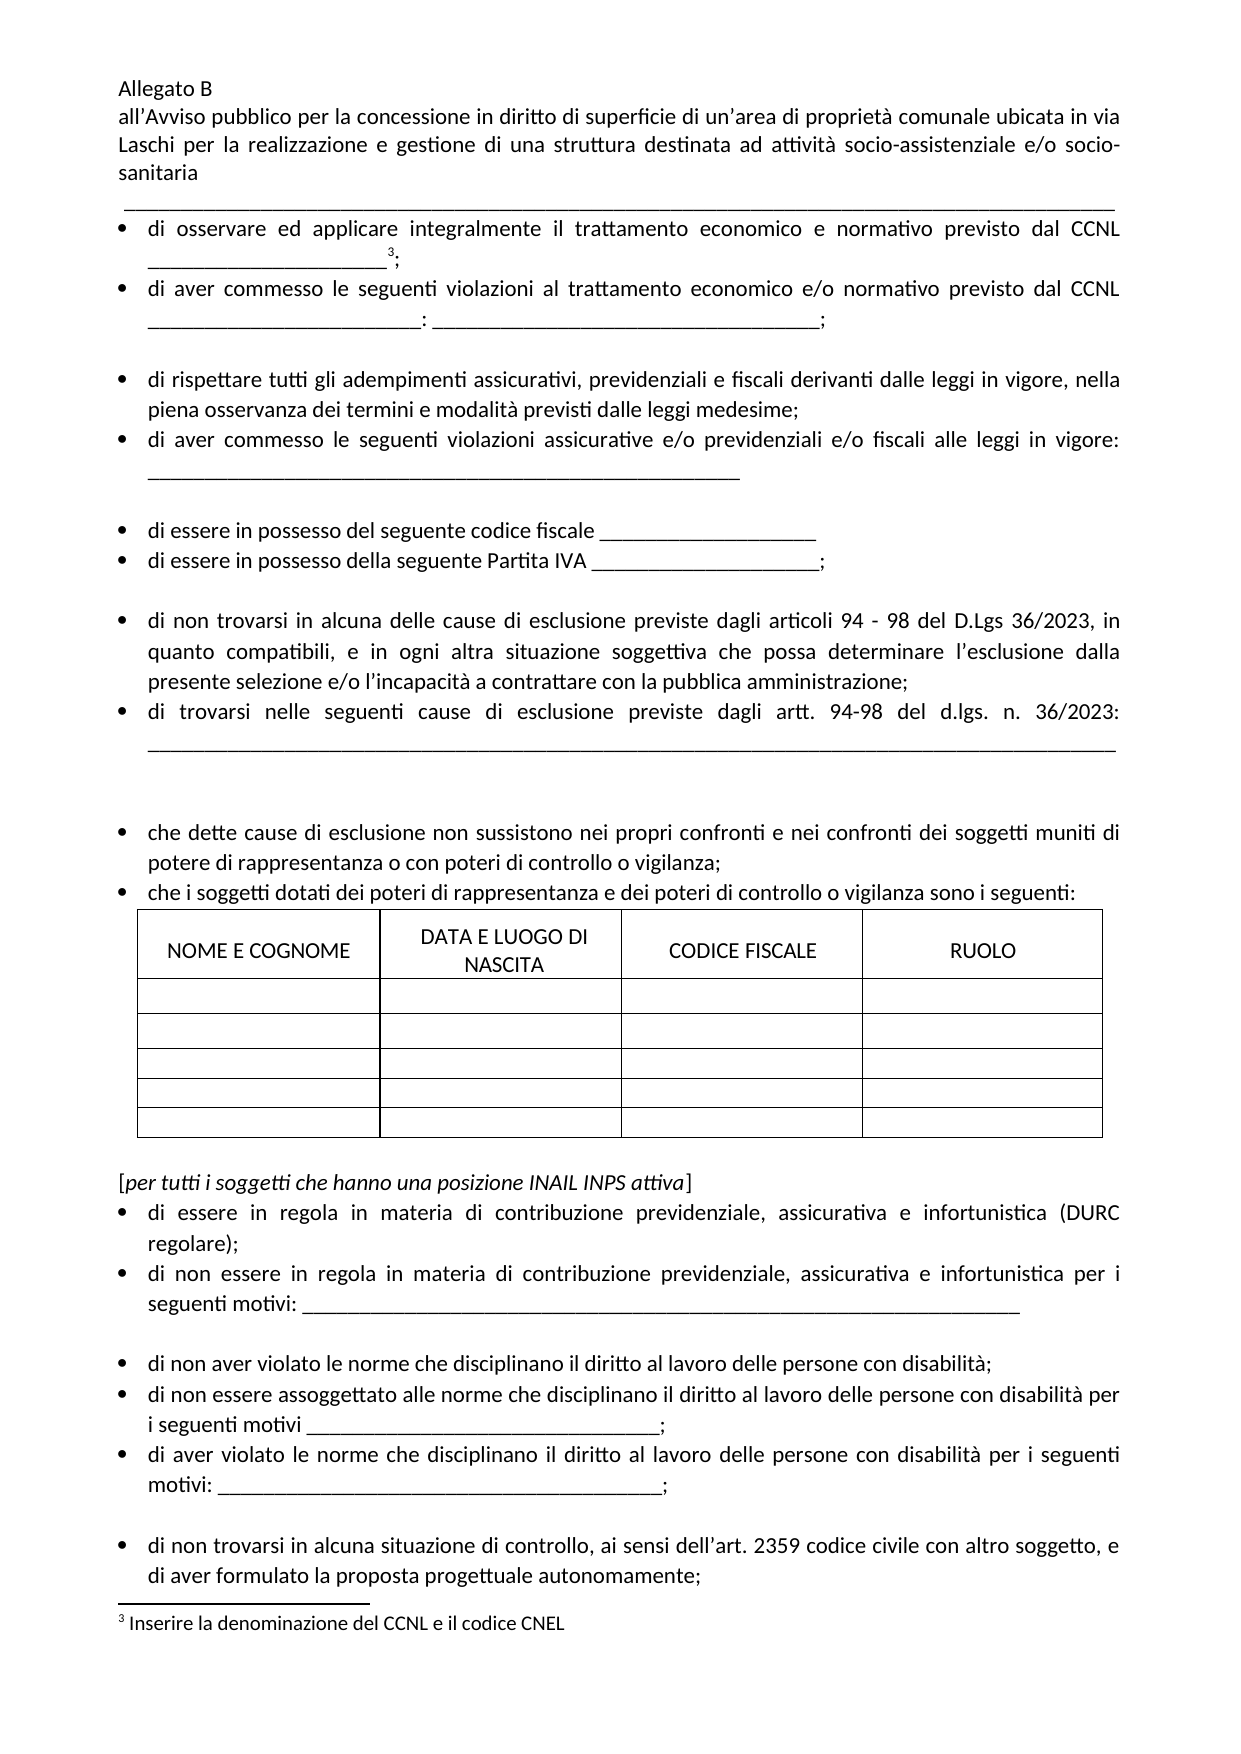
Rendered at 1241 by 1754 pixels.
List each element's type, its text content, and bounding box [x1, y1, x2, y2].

table_header RUOLO [863, 910, 1102, 978]
table_cell [381, 979, 621, 1013]
table_cell [381, 1079, 621, 1107]
table_cell [381, 1108, 621, 1137]
table_cell [863, 1079, 1102, 1107]
table_cell [863, 1014, 1102, 1048]
table_cell [863, 1049, 1102, 1078]
table_cell [863, 1108, 1102, 1137]
table_cell [138, 1079, 379, 1107]
text [per tutti i soggetti che hanno una posizione INAIL INPS attiva] [118, 1168, 1122, 1196]
list di non trovarsi in alcuna situazione di controllo, ai sensi dell’art. 2359 codice civile con altro soggetto, e di aver formulato la proposta progettuale autonomamente; [118, 1531, 1122, 1589]
table_cell [381, 1049, 621, 1078]
table_header DATA E LUOGO DI NASCITA [381, 910, 621, 978]
table_cell [622, 1108, 862, 1137]
list di aver commesso le seguenti violazioni al trattamento economico e/o normativo previsto dal CCNL ________________________: __________________________________; [118, 274, 1122, 332]
table_header NOME E COGNOME [138, 910, 379, 978]
table_cell [622, 1079, 862, 1107]
list di non essere in regola in materia di contribuzione previdenziale, assicurativa e infortunistica per i seguenti motivi: _______________________________________________________________ [118, 1259, 1122, 1317]
list di aver violato le norme che disciplinano il diritto al lavoro delle persone con disabilità per i seguenti motivi: _______________________________________; [118, 1440, 1122, 1498]
list di rispettare tutti gli adempimenti assicurativi, previdenziali e fiscali derivanti dalle leggi in vigore, nella piena osservanza dei termini e modalità previsti dalle leggi medesime; [118, 365, 1122, 423]
list di osservare ed applicare integralmente il trattamento economico e normativo previsto dal CCNL _____________________; [118, 214, 1122, 272]
table_cell [381, 1014, 621, 1048]
list di aver commesso le seguenti violazioni assicurative e/o previdenziali e/o fiscali alle leggi in vigore: ____________________________________________________ [118, 425, 1122, 483]
list di trovarsi nelle seguenti cause di esclusione previste dagli artt. 94-98 del d.lgs. n. 36/2023: _____________________________________________________________________________________ [118, 697, 1122, 755]
list che dette cause di esclusione non sussistono nei propri confronti e nei confronti dei soggetti muniti di potere di rappresentanza o con poteri di controllo o vigilanza; [118, 818, 1122, 876]
table_cell [138, 1049, 379, 1078]
list di essere in possesso della seguente Partita IVA ____________________; [118, 546, 1122, 574]
list che i soggetti dotati dei poteri di rappresentanza e dei poteri di controllo o vigilanza sono i seguenti: [118, 878, 1122, 906]
table_cell [138, 1014, 379, 1048]
table_cell [138, 1108, 379, 1137]
table_cell [622, 979, 862, 1013]
table_cell [622, 1049, 862, 1078]
list di essere in possesso del seguente codice fiscale ___________________ [118, 516, 1122, 544]
list di non trovarsi in alcuna delle cause di esclusione previste dagli articoli 94 - 98 del D.Lgs 36/2023, in quanto compatibili, e in ogni altra situazione soggettiva che possa determinare l’esclusione dalla presente selezione e/o l’incapacità a contrattare con la pubblica amministrazione; [118, 607, 1122, 695]
list di non aver violato le norme che disciplinano il diritto al lavoro delle persone con disabilità; [118, 1349, 1122, 1377]
table_cell [622, 1014, 862, 1048]
list di essere in regola in materia di contribuzione previdenziale, assicurativa e infortunistica (DURC regolare); [118, 1198, 1122, 1257]
table_header CODICE FISCALE [622, 910, 862, 978]
table_cell [863, 979, 1102, 1013]
table_cell [138, 979, 379, 1013]
list di non essere assoggettato alle norme che disciplinano il diritto al lavoro delle persone con disabilità per i seguenti motivi _______________________________; [118, 1380, 1122, 1438]
